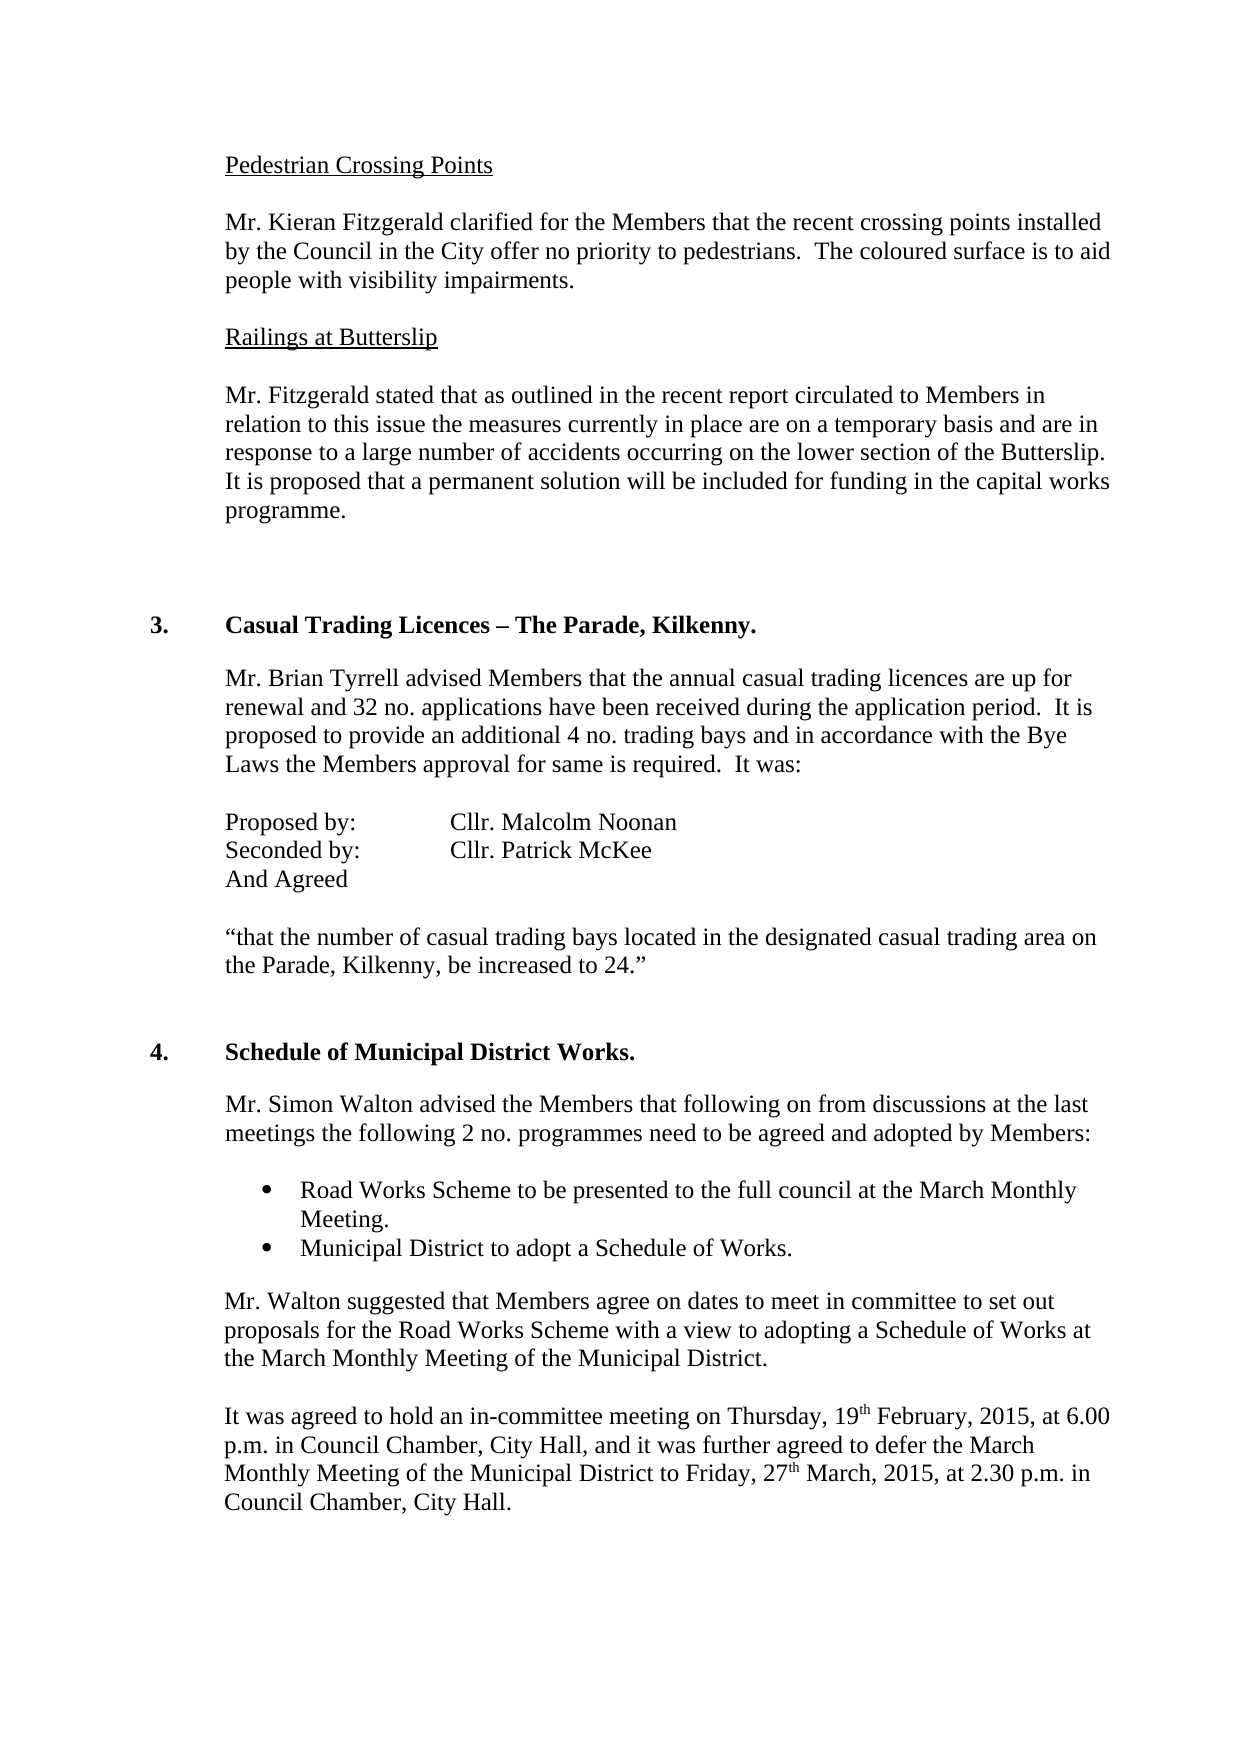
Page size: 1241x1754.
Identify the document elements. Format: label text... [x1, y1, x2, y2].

text It was agreed to hold an in-committee meeting on Thursday, 19th February, 2015, at 6.00 p.m. in Council Chamber, City Hall, and it was further agreed to defer the March Monthly Meeting of the Municipal District to Friday, 27th March, 2015, at 2.30 p.m. in Council Chamber, City Hall. [150, 1401, 1122, 1516]
text Proposed by: Cllr. Malcolm Noonan [225, 807, 1122, 835]
text Mr. Fitzgerald stated that as outlined in the recent report circulated to Members in relation to this issue the measures currently in place are on a temporary basis and are in response to a large number of accidents occurring on the lower section of the Butterslip. It is proposed that a permanent solution will be included for funding in the capital works programme. [225, 380, 1122, 524]
text Pedestrian Crossing Points [225, 150, 1122, 179]
text Railings at Butterslip [225, 322, 1122, 351]
text Mr. Simon Walton advised the Members that following on from discussions at the last meetings the following 2 no. programmes need to be agreed and adopted by Members: [225, 1089, 1122, 1147]
list Municipal District to adopt a Schedule of Works. [262, 1233, 1122, 1262]
text Seconded by: Cllr. Patrick McKee [225, 835, 1122, 864]
text “that the number of casual trading bays located in the designated casual trading area on the Parade, Kilkenny, be increased to 24.” [225, 922, 1122, 979]
text Mr. Brian Tyrrell advised Members that the annual casual trading licences are up for renewal and 32 no. applications have been received during the application period. It is proposed to provide an additional 4 no. trading bays and in accordance with the Bye Laws the Members approval for same is required. It was: [225, 663, 1122, 778]
list Road Works Scheme to be presented to the full council at the March Monthly Meeting. [262, 1176, 1122, 1233]
list Casual Trading Licences – The Parade, Kilkenny. [150, 610, 1122, 639]
text And Agreed [225, 864, 1122, 893]
text Mr. Walton suggested that Members agree on dates to meet in committee to set out proposals for the Road Works Scheme with a view to adopting a Schedule of Works at the March Monthly Meeting of the Municipal District. [150, 1286, 1122, 1372]
list Schedule of Municipal District Works. [150, 1037, 1122, 1065]
text Mr. Kieran Fitzgerald clarified for the Members that the recent crossing points installed by the Council in the City offer no priority to pedestrians. The coloured surface is to aid people with visibility impairments. [225, 207, 1122, 294]
